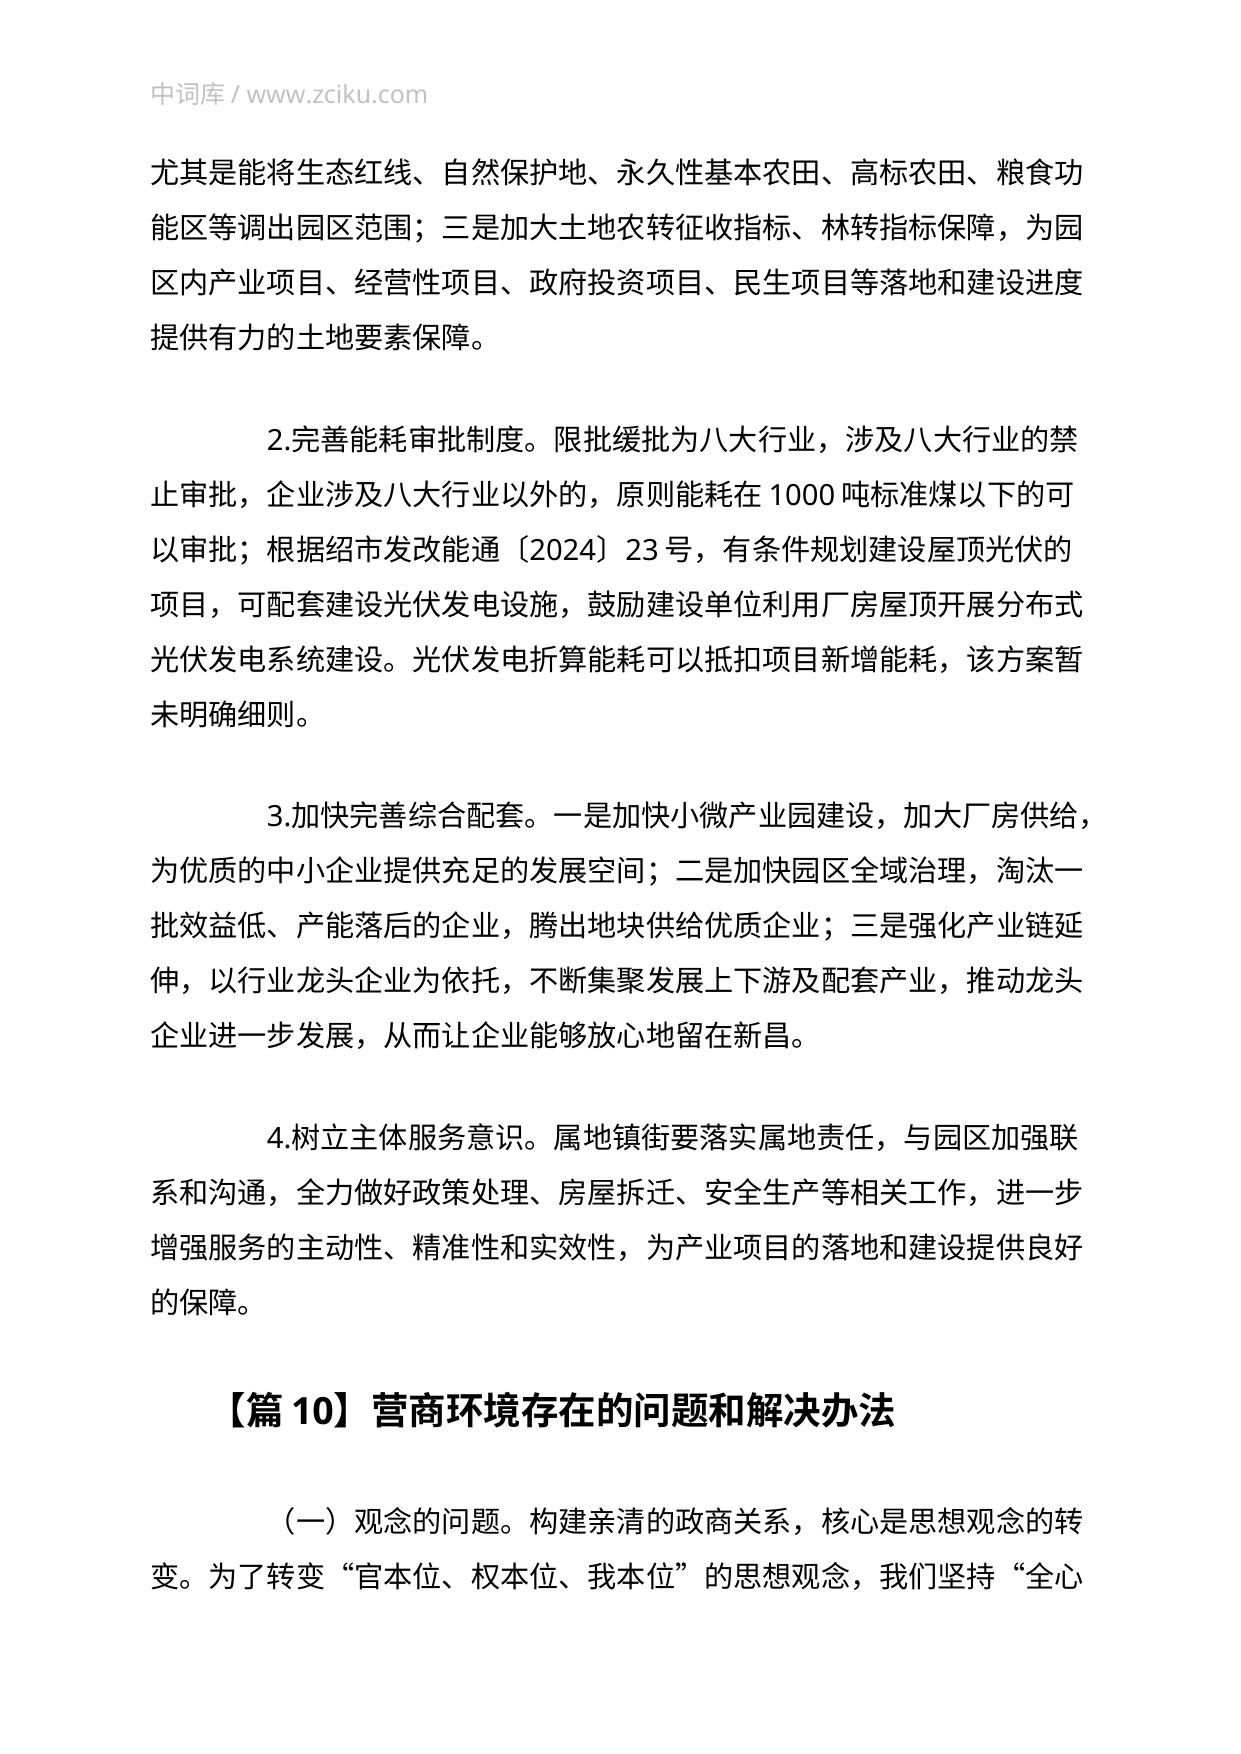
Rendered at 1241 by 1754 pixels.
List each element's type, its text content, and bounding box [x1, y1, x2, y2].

text 【篇10】营商环境存在的问题和解决办法 [150, 1381, 1090, 1436]
text 4.树立主体服务意识。属地镇街要落实属地责任，与园区加强联系和沟通，全力做好政策处理、房屋拆迁、安全生产等相关工作，进一步增强服务的主动性、精准性和实效性，为产业项目的落地和建设提供良好的保障。 [150, 1114, 1090, 1322]
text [150, 1499, 1090, 1596]
text 2.完善能耗审批制度。限批缓批为八大行业，涉及八大行业的禁止审批，企业涉及八大行业以外的，原则能耗在1000吨标准煤以下的可以审批；根据绍市发改能通〔2024〕23号，有条件规划建设屋顶光伏的项目，可配套建设光伏发电设施，鼓励建设单位利用厂房屋顶开展分布式光伏发电系统建设。光伏发电折算能耗可以抵扣项目新增能耗，该方案暂未明确细则。 [150, 416, 1090, 733]
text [150, 150, 1090, 357]
text 3.加快完善综合配套。一是加快小微产业园建设，加大厂房供给，为优质的中小企业提供充足的发展空间；二是加快园区全域治理，淘汰一批效益低、产能落后的企业，腾出地块供给优质企业；三是强化产业链延伸，以行业龙头企业为依托，不断集聚发展上下游及配套产业，推动龙头企业进一步发展，从而让企业能够放心地留在新昌。 [150, 793, 1090, 1055]
